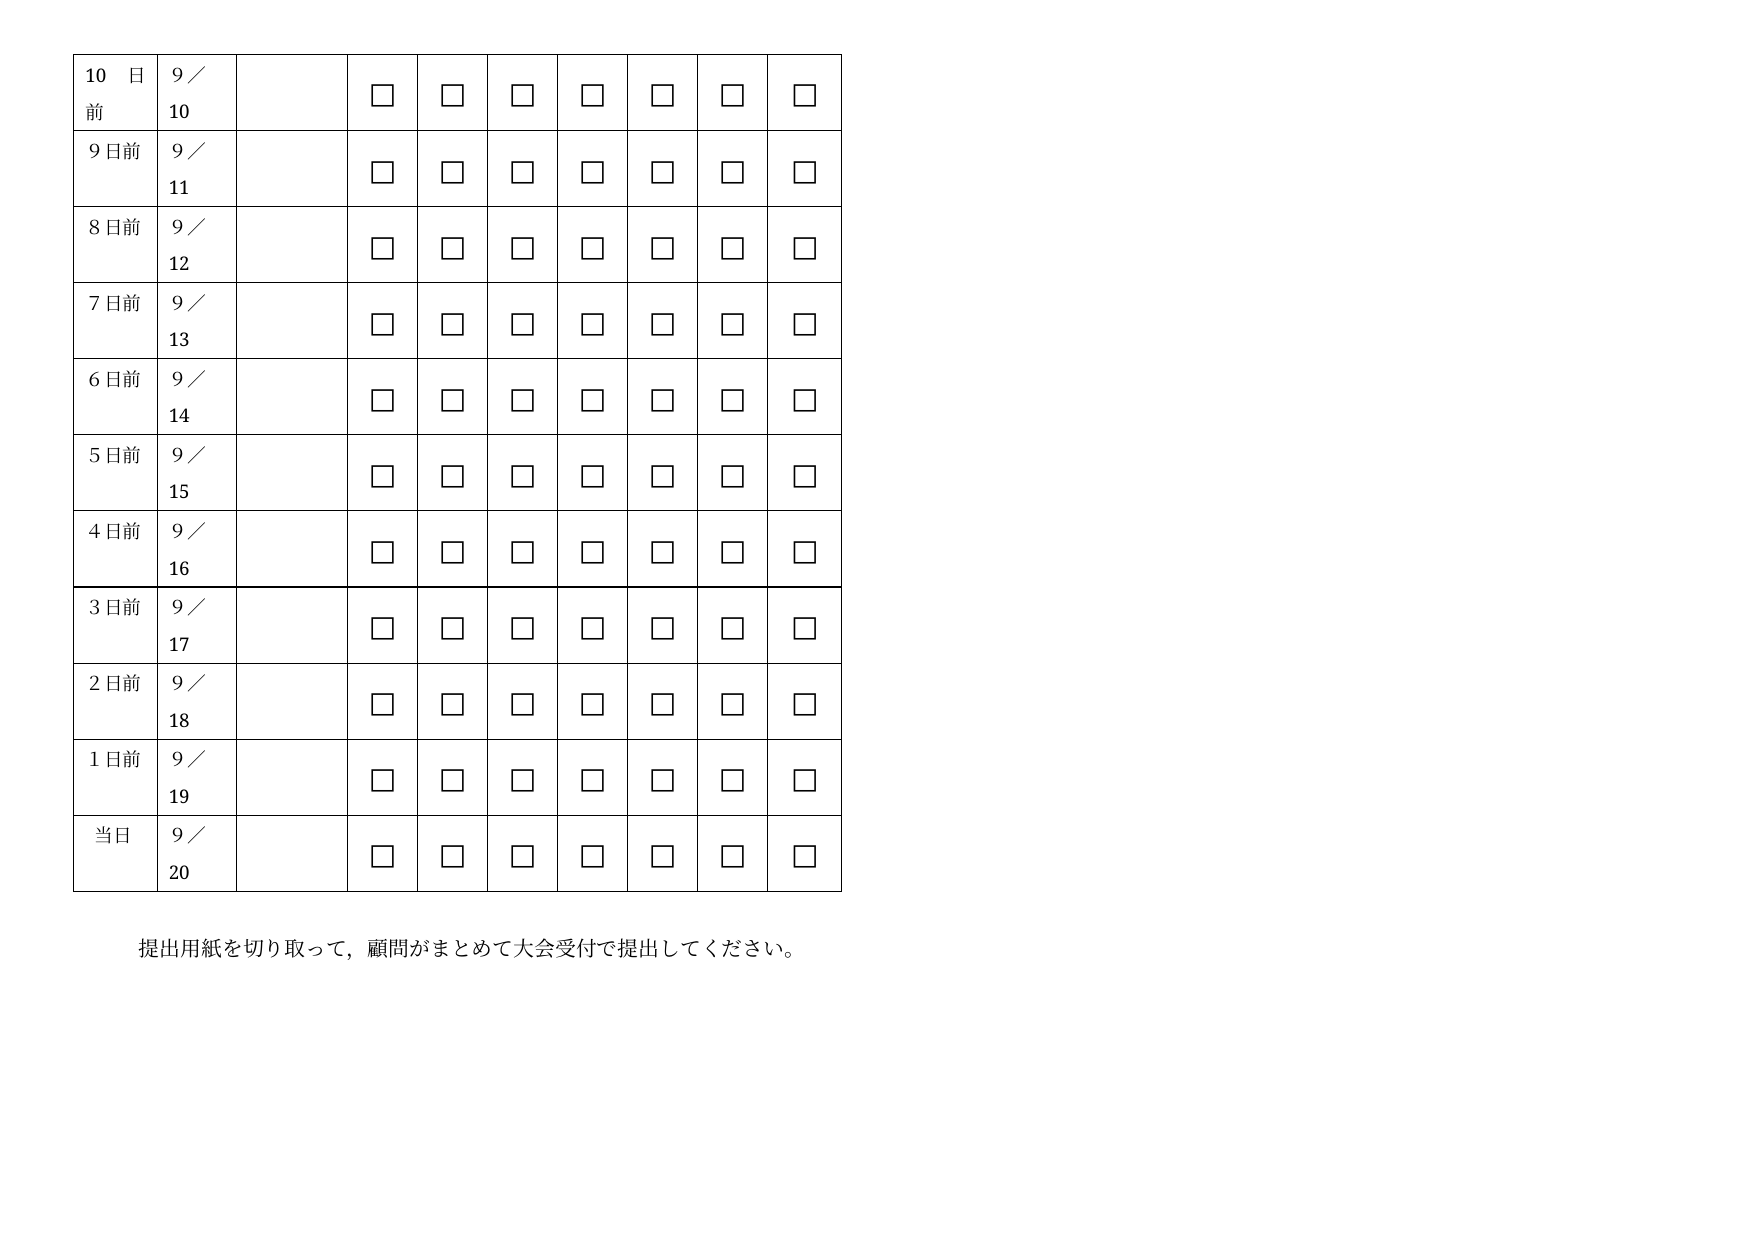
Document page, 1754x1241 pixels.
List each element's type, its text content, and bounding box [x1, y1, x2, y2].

table_cell [237, 283, 347, 358]
table_cell ９／14 [158, 359, 236, 434]
table_cell [768, 588, 841, 662]
table_cell [768, 664, 841, 738]
table_cell [768, 359, 841, 434]
table_cell ９／19 [158, 740, 236, 814]
table_cell [418, 55, 487, 130]
table_cell [558, 816, 627, 891]
table_cell １日前 [74, 740, 157, 814]
table_cell [628, 207, 697, 282]
table_cell [418, 283, 487, 358]
table_cell [348, 511, 417, 586]
table_cell [558, 207, 627, 282]
table_cell [418, 207, 487, 282]
table_cell [768, 511, 841, 586]
table_cell [768, 816, 841, 891]
table_cell [698, 511, 767, 586]
table_cell [418, 664, 487, 738]
table_cell [768, 740, 841, 814]
table_cell [237, 740, 347, 814]
table_cell [348, 664, 417, 738]
table_cell [558, 283, 627, 358]
table_cell [558, 55, 627, 130]
table_cell ９／18 [158, 664, 236, 738]
table_cell [348, 588, 417, 662]
table_cell 10日前 [74, 55, 157, 130]
table_cell [628, 131, 697, 206]
table_cell [558, 359, 627, 434]
table_cell [237, 588, 347, 662]
table_cell [558, 435, 627, 510]
table_cell [348, 816, 417, 891]
table_cell [488, 55, 557, 130]
table_cell [768, 131, 841, 206]
text 提出用紙を切り取って，顧問がまとめて大会受付で提出してください。 [89, 929, 834, 967]
table_cell [558, 131, 627, 206]
table_cell ９／12 [158, 207, 236, 282]
table_cell ９／17 [158, 588, 236, 662]
table_cell [418, 588, 487, 662]
table_cell [628, 664, 697, 738]
table_cell [418, 359, 487, 434]
table_cell [237, 664, 347, 738]
table_cell [628, 816, 697, 891]
table_cell [488, 131, 557, 206]
table_cell [768, 55, 841, 130]
table_cell [628, 283, 697, 358]
table_cell [628, 588, 697, 662]
table_cell [768, 435, 841, 510]
table_cell [488, 359, 557, 434]
table_cell ９／13 [158, 283, 236, 358]
table_cell [488, 283, 557, 358]
table_cell ９／20 [158, 816, 236, 891]
table_cell [488, 207, 557, 282]
table_cell ３日前 [74, 588, 157, 662]
table_cell ４日前 [74, 511, 157, 586]
table_cell [628, 511, 697, 586]
table_cell [348, 435, 417, 510]
table_cell [418, 131, 487, 206]
table_cell [237, 816, 347, 891]
table_cell [348, 207, 417, 282]
table_cell [698, 664, 767, 738]
table_cell [488, 588, 557, 662]
table_cell [418, 816, 487, 891]
table_cell [628, 740, 697, 814]
table_cell [488, 816, 557, 891]
table_cell [488, 740, 557, 814]
table_cell ７日前 [74, 283, 157, 358]
table_cell [698, 816, 767, 891]
table_cell [698, 359, 767, 434]
table_cell [628, 55, 697, 130]
table_cell [488, 511, 557, 586]
table_cell [237, 435, 347, 510]
table_cell [558, 588, 627, 662]
table_cell [237, 359, 347, 434]
table_cell [348, 131, 417, 206]
table_cell [348, 55, 417, 130]
table_cell ９／15 [158, 435, 236, 510]
table_cell [698, 55, 767, 130]
table_cell [418, 435, 487, 510]
table_cell [418, 511, 487, 586]
table_cell [698, 283, 767, 358]
table_cell 当日 [74, 816, 157, 891]
table_cell [698, 207, 767, 282]
table_cell ９／10 [158, 55, 236, 130]
table_cell [488, 435, 557, 510]
table_cell [237, 55, 347, 130]
table_cell [418, 740, 487, 814]
table_cell [628, 359, 697, 434]
table_cell ８日前 [74, 207, 157, 282]
table_cell ９／11 [158, 131, 236, 206]
table_cell [698, 588, 767, 662]
table_cell [237, 207, 347, 282]
table_cell [768, 207, 841, 282]
table_cell ２日前 [74, 664, 157, 738]
table_cell [488, 664, 557, 738]
table_cell [348, 740, 417, 814]
table_cell ９／16 [158, 511, 236, 586]
table_cell [698, 435, 767, 510]
table_cell [348, 283, 417, 358]
table_cell ９日前 [74, 131, 157, 206]
table_cell ５日前 [74, 435, 157, 510]
table_cell [558, 511, 627, 586]
table_cell ６日前 [74, 359, 157, 434]
table_cell [628, 435, 697, 510]
table_cell [558, 664, 627, 738]
table_cell [768, 283, 841, 358]
table_cell [558, 740, 627, 814]
table_cell [237, 131, 347, 206]
table_cell [698, 131, 767, 206]
table_cell [237, 511, 347, 586]
table_cell [698, 740, 767, 814]
table_cell [348, 359, 417, 434]
